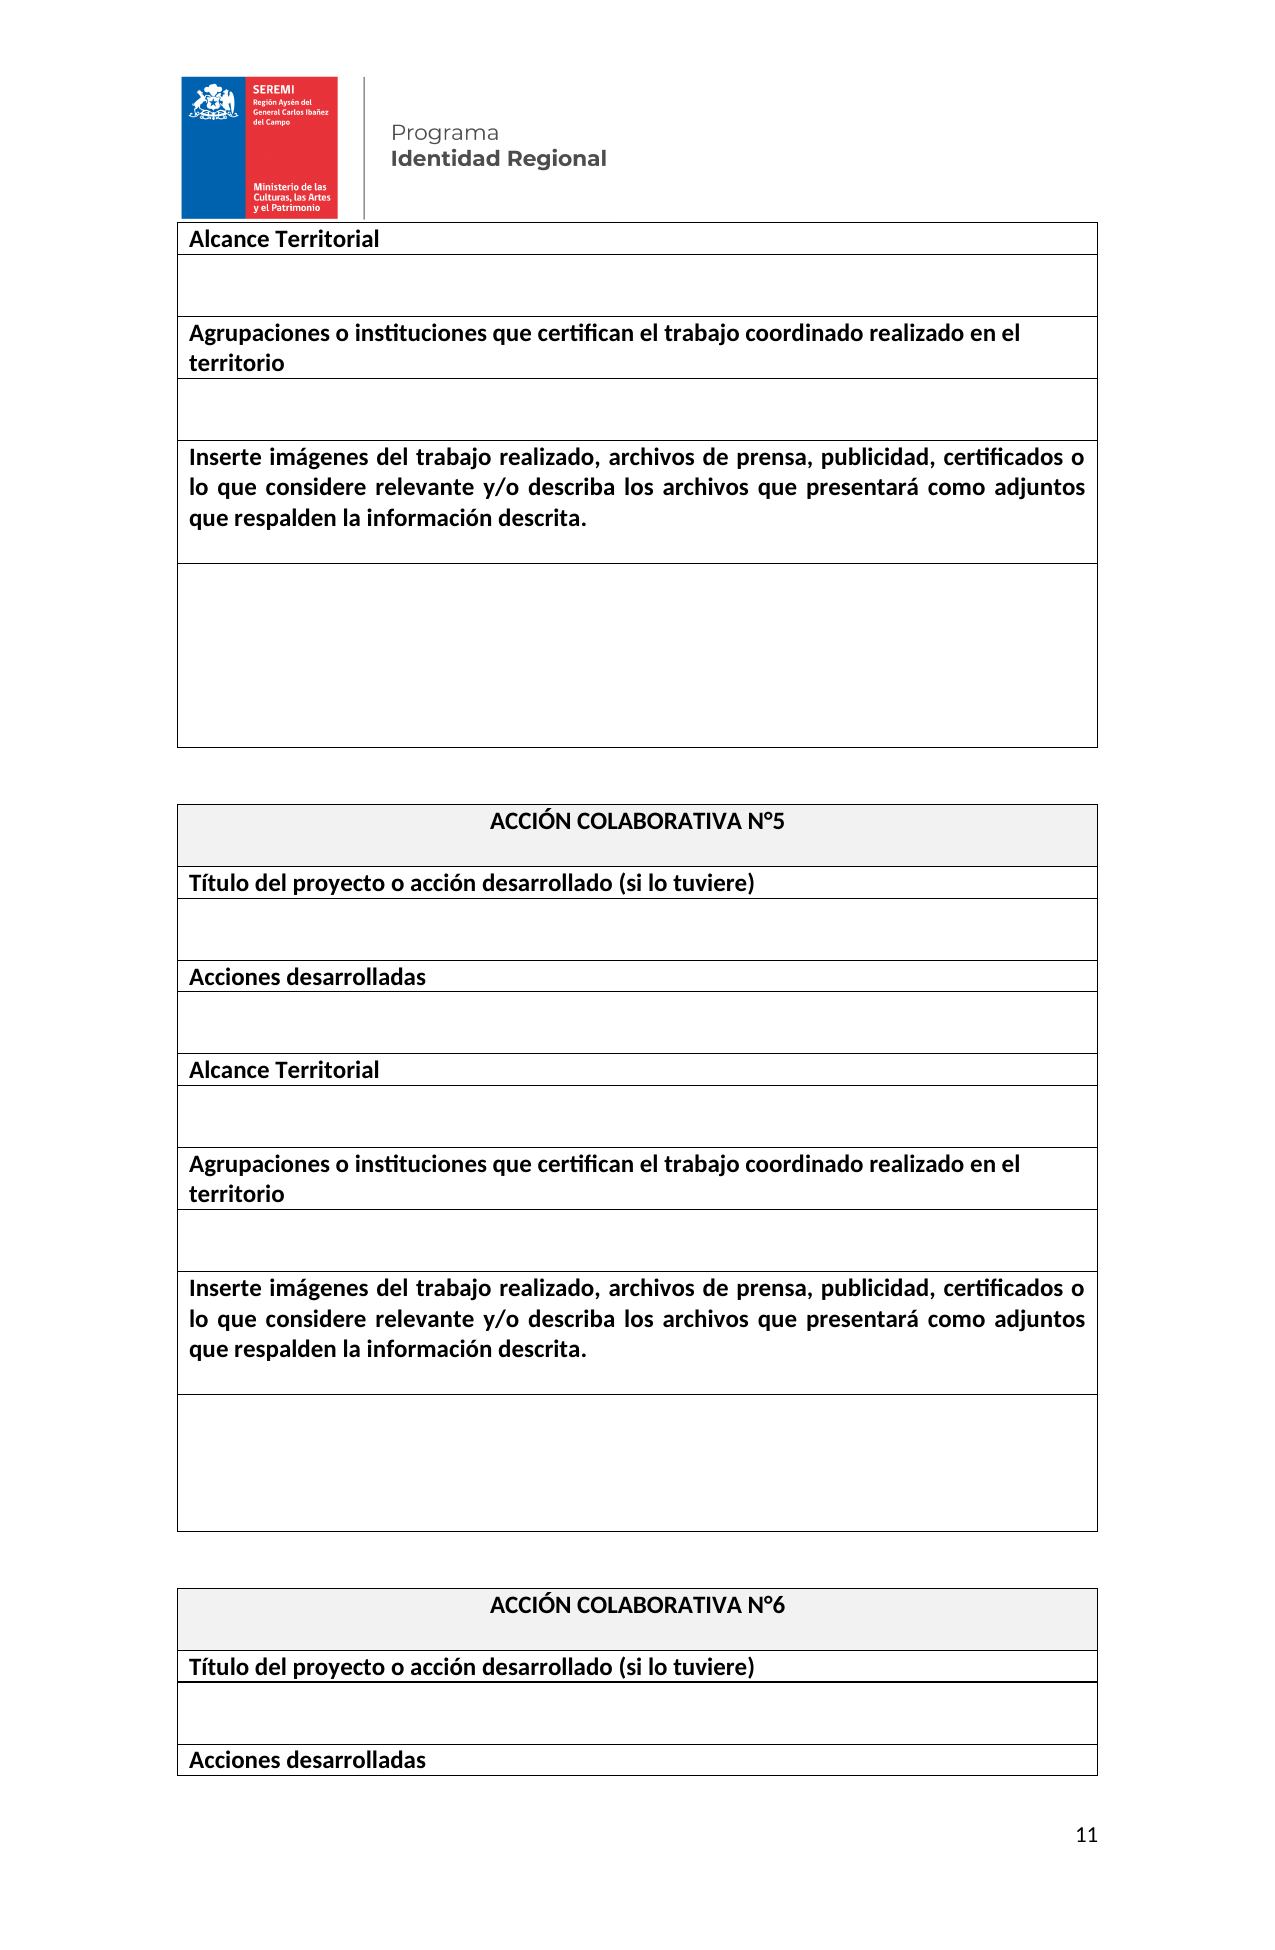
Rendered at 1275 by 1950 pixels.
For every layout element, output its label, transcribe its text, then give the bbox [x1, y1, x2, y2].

table_cell [178, 379, 1097, 440]
table_cell Acciones desarrolladas [178, 1745, 1097, 1775]
table_cell Acciones desarrolladas [178, 961, 1097, 991]
table_cell Título del proyecto o acción desarrollado (si lo tuviere) [178, 1651, 1097, 1681]
table_cell [178, 1210, 1097, 1271]
table_cell [178, 992, 1097, 1053]
table_header ACCIÓN COLABORATIVA N°5 [178, 805, 1097, 866]
table_cell Alcance Territorial [178, 223, 1097, 253]
table_cell Agrupaciones o instituciones que certifican el trabajo coordinado realizado en el territorio [178, 1148, 1097, 1209]
table_header ACCIÓN COLABORATIVA N°6 [178, 1589, 1097, 1650]
table_cell [178, 899, 1097, 960]
table_cell Título del proyecto o acción desarrollado (si lo tuviere) [178, 867, 1097, 898]
picture [177, 73, 619, 222]
table_cell [178, 1086, 1097, 1147]
table_cell Alcance Territorial [178, 1054, 1097, 1085]
table_cell [178, 255, 1097, 316]
table_cell Agrupaciones o instituciones que certifican el trabajo coordinado realizado en el territorio [178, 317, 1097, 378]
table_cell [178, 564, 1097, 747]
table_cell [178, 1683, 1097, 1743]
table_cell [178, 1395, 1097, 1531]
